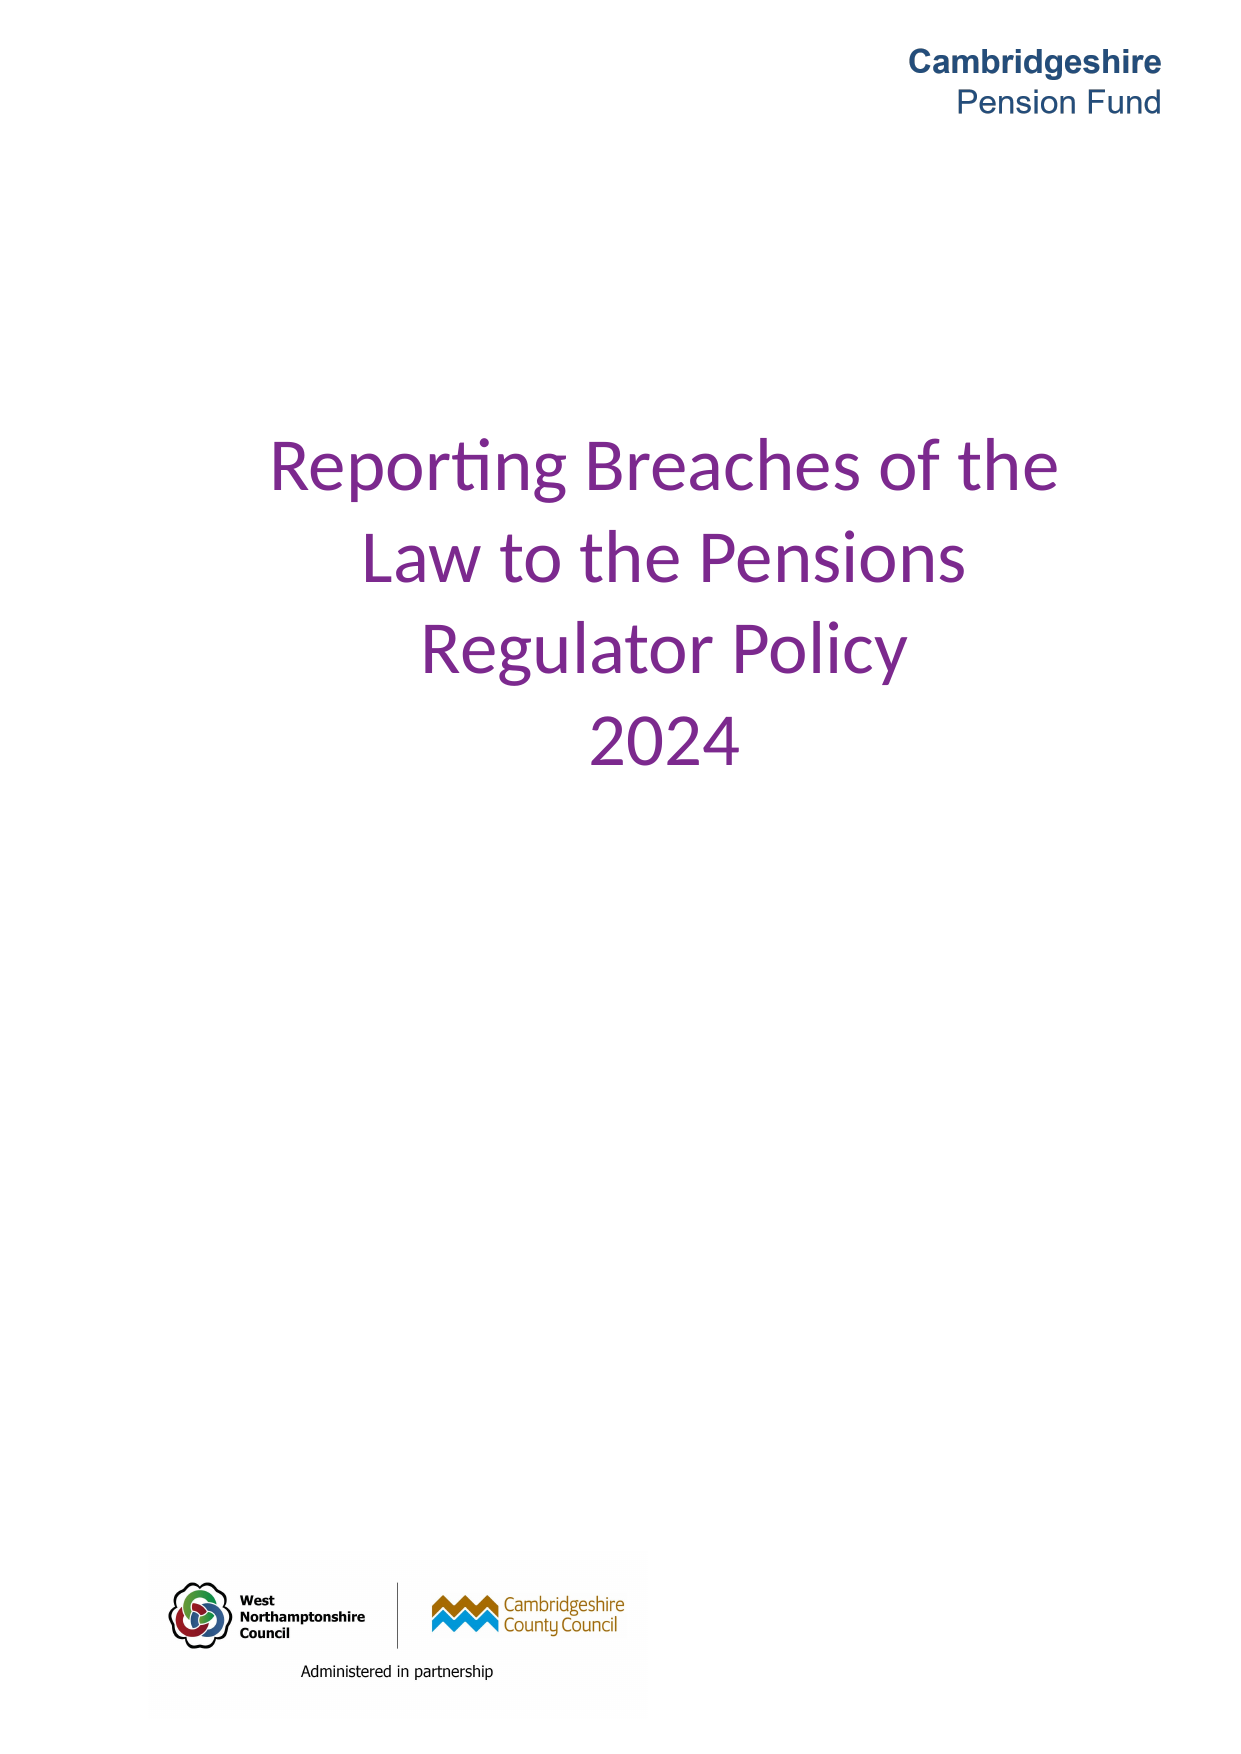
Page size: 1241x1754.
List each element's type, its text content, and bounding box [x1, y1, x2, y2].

picture [887, 29, 1182, 141]
text Law to the Pensions [148, 509, 1181, 601]
text Regulator Policy [148, 601, 1181, 693]
text Reporting Breaches of the [148, 418, 1181, 509]
picture [147, 1551, 648, 1719]
text 2024 [148, 693, 1181, 784]
